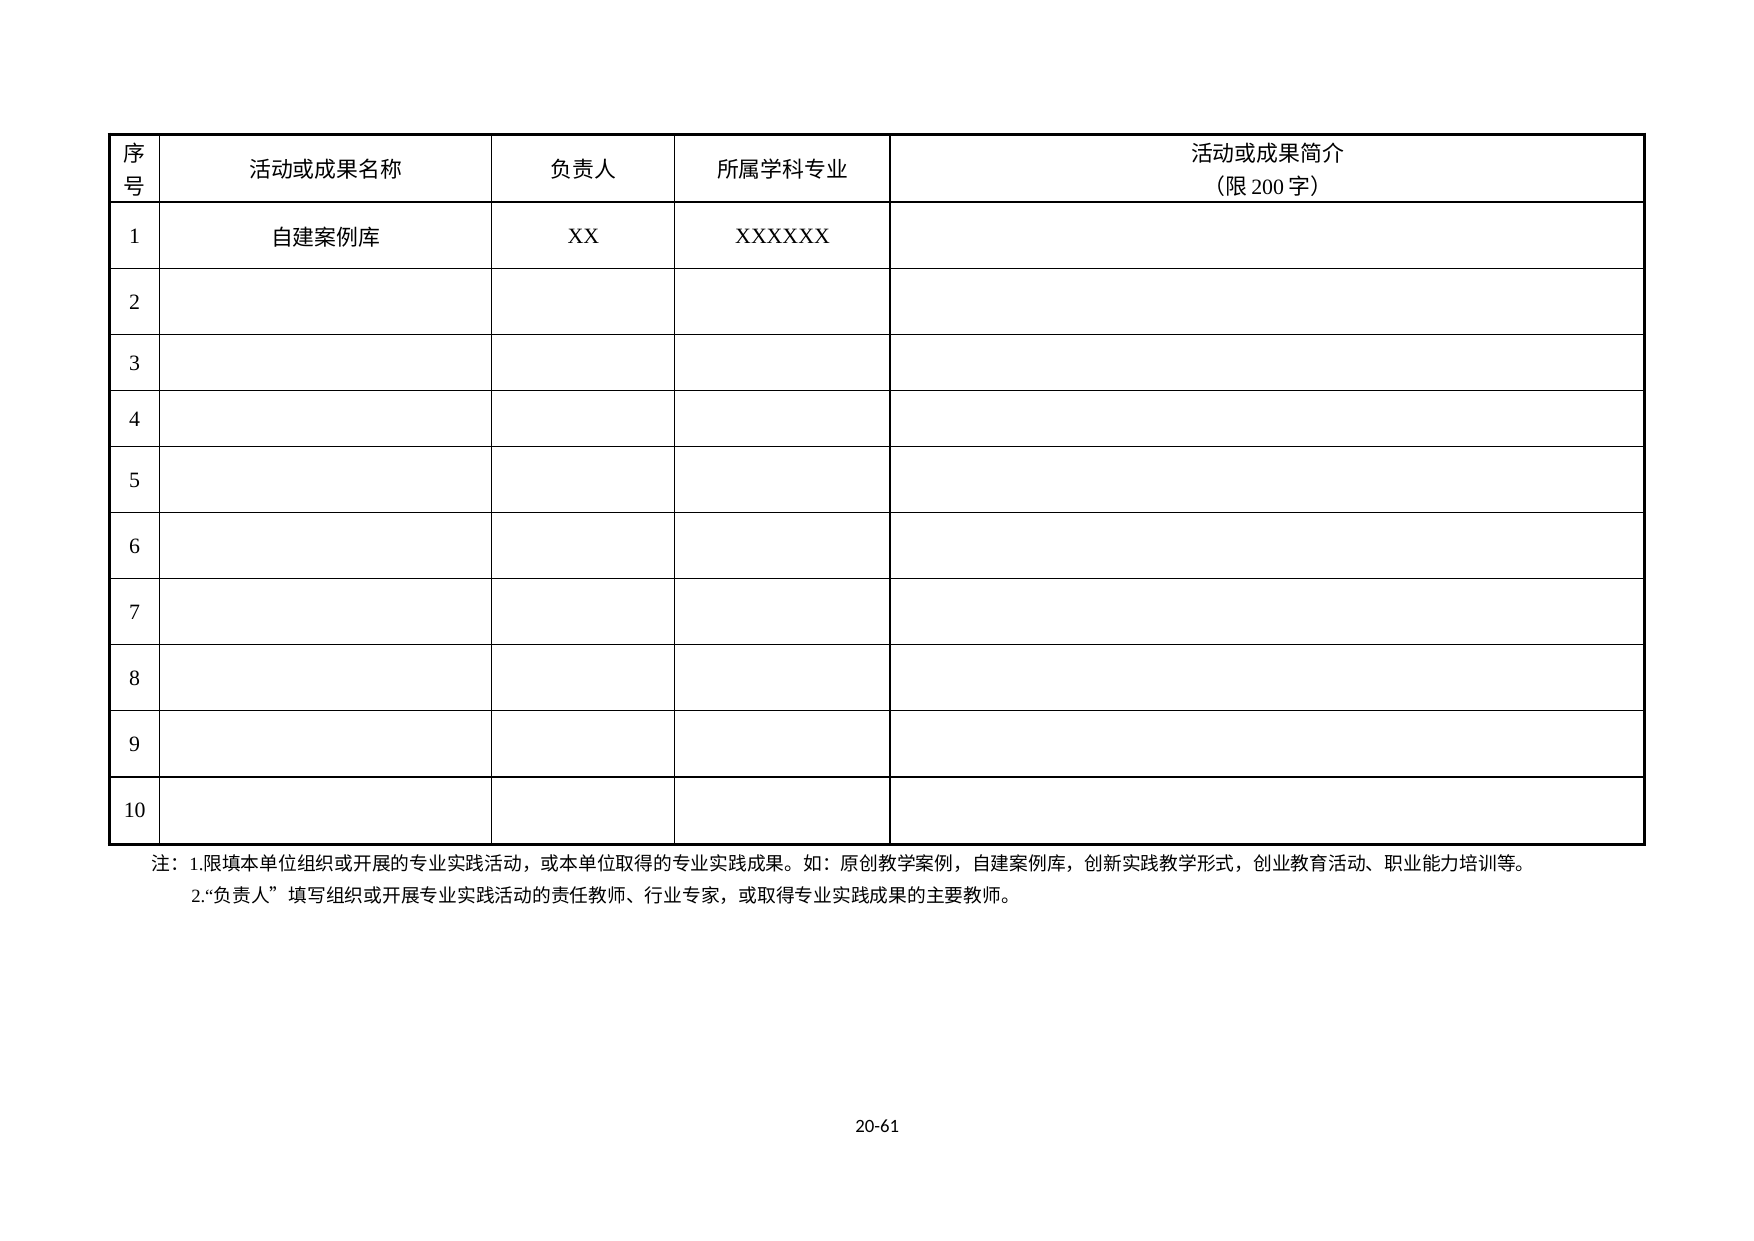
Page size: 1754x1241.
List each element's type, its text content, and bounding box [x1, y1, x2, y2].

table_cell [891, 778, 1643, 842]
table_cell [891, 645, 1643, 710]
table_cell [160, 711, 491, 776]
table_cell [492, 778, 674, 842]
table_cell [675, 269, 889, 334]
table_cell 活动或成果名称 [160, 136, 491, 201]
table_cell [492, 513, 674, 578]
table_cell 活动或成果简介 （限200字） [891, 136, 1643, 201]
table_cell [160, 645, 491, 710]
table_cell XXXXXX [675, 203, 889, 268]
table_cell [492, 391, 674, 446]
table_cell [675, 391, 889, 446]
table_cell 2 [111, 269, 159, 334]
table_cell [891, 335, 1643, 390]
table_cell [675, 645, 889, 710]
table_cell 6 [111, 513, 159, 578]
table_cell 所属学科专业 [675, 136, 889, 201]
table_cell [160, 391, 491, 446]
table_cell [675, 447, 889, 512]
table_cell 3 [111, 335, 159, 390]
table_cell [160, 513, 491, 578]
table_cell 7 [111, 579, 159, 644]
table_cell 9 [111, 711, 159, 776]
table_cell [492, 335, 674, 390]
table_cell [160, 579, 491, 644]
text 注：1.限填本单位组织或开展的专业实践活动，或本单位取得的专业实践成果。如：原创教学案例，自建案例库，创新实践教学形式，创业教育活动、职业能力培训等。 [152, 846, 1624, 878]
table_cell [160, 447, 491, 512]
table_cell [492, 579, 674, 644]
table_cell [891, 269, 1643, 334]
table_cell [675, 711, 889, 776]
table_cell 序号 [111, 136, 159, 201]
table_cell [891, 391, 1643, 446]
table_cell [492, 269, 674, 334]
table_cell [492, 447, 674, 512]
table_cell [160, 269, 491, 334]
table_cell [891, 711, 1643, 776]
table_cell [891, 579, 1643, 644]
table_cell [675, 579, 889, 644]
table_cell XX [492, 203, 674, 268]
table_cell 负责人 [492, 136, 674, 201]
table_cell 10 [111, 778, 159, 842]
table_cell [891, 203, 1643, 268]
text 2.“负责人”填写组织或开展专业实践活动的责任教师、行业专家，或取得专业实践成果的主要教师。 [188, 878, 1624, 911]
table_cell [891, 513, 1643, 578]
table_cell [160, 778, 491, 842]
table_cell 1 [111, 203, 159, 268]
table_cell 自建案例库 [160, 203, 491, 268]
table_cell [492, 711, 674, 776]
table_cell [891, 447, 1643, 512]
table_cell 8 [111, 645, 159, 710]
table_cell 5 [111, 447, 159, 512]
table_cell 4 [111, 391, 159, 446]
table_cell [675, 335, 889, 390]
table_cell [675, 513, 889, 578]
table_cell [492, 645, 674, 710]
table_cell [160, 335, 491, 390]
table_cell [675, 778, 889, 842]
